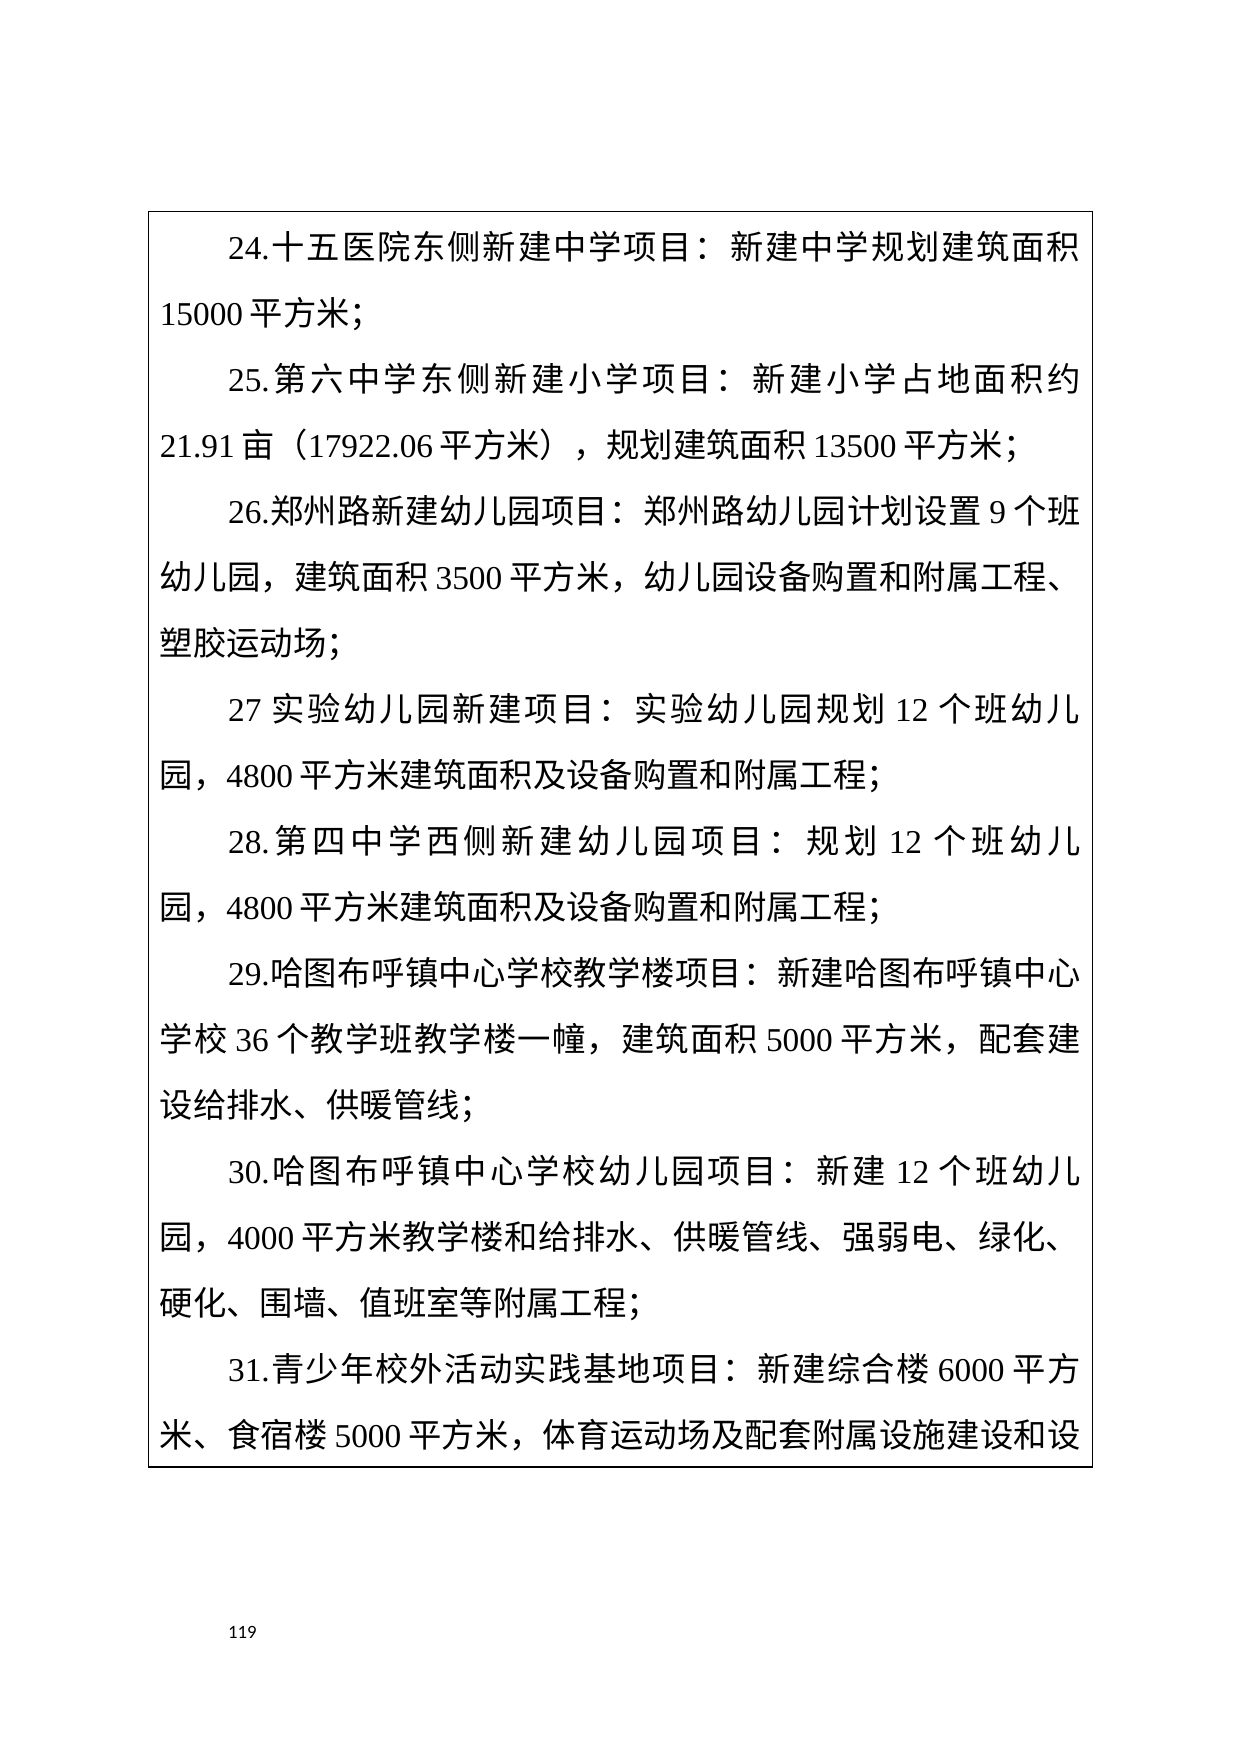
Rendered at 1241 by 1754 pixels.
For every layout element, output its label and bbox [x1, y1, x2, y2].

table_cell [149, 212, 1092, 1466]
